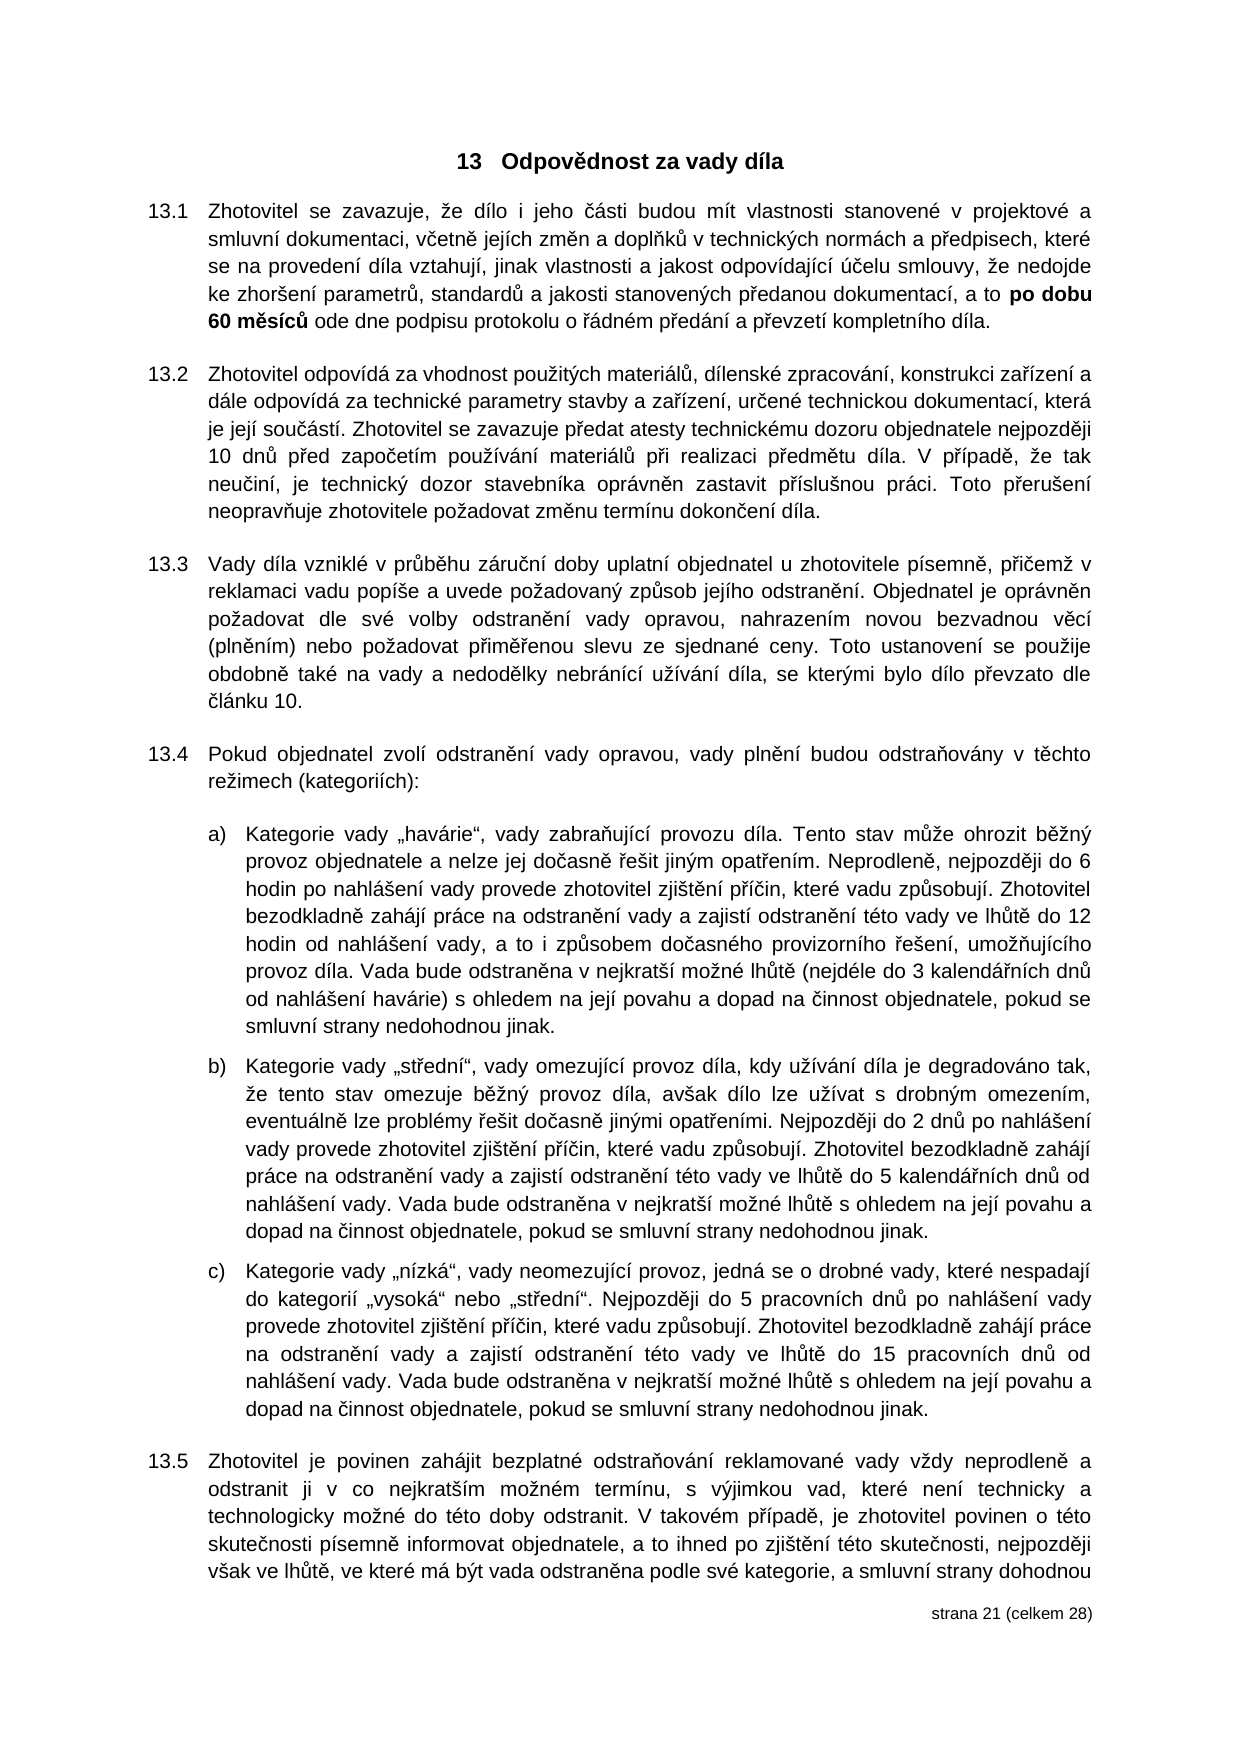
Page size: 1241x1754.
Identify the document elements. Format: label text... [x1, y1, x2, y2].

subtitle Zhotovitel se zavazuje, že dílo i jeho části budou mít vlastnosti stanovené v projektové a smluvní dokumentaci, včetně jejích změn a doplňků v technických normách a předpisech, které se na provedení díla vztahují, jinak vlastnosti a jakost odpovídající účelu smlouvy, že nedojde ke zhoršení parametrů, standardů a jakosti stanovených předanou dokumentací, a to po dobu 60 měsíců ode dne podpisu protokolu o řádném předání a převzetí kompletního díla. [148, 199, 1092, 333]
subtitle Kategorie vady „nízká“, vady neomezující provoz, jedná se o drobné vady, které nespadají do kategorií „vysoká“ nebo „střední“. Nejpozději do 5 pracovních dnů po nahlášení vady provede zhotovitel zjištění příčin, které vadu způsobují. Zhotovitel bezodkladně zahájí práce na odstranění vady a zajistí odstranění této vady ve lhůtě do 15 pracovních dnů od nahlášení vady. Vada bude odstraněna v nejkratší možné lhůtě s ohledem na její povahu a dopad na činnost objednatele, pokud se smluvní strany nedohodnou jinak. [208, 1259, 1092, 1421]
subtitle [148, 1449, 1092, 1583]
subtitle Pokud objednatel zvolí odstranění vady opravou, vady plnění budou odstraňovány v těchto režimech (kategoriích): [148, 742, 1092, 793]
subtitle Vady díla vzniklé v průběhu záruční doby uplatní objednatel u zhotovitele písemně, přičemž v reklamaci vadu popíše a uvede požadovaný způsob jejího odstranění. Objednatel je oprávněn požadovat dle své volby odstranění vady opravou, nahrazením novou bezvadnou věcí (plněním) nebo požadovat přiměřenou slevu ze sjednané ceny. Toto ustanovení se použije obdobně také na vady a nedodělky nebránící užívání díla, se kterými bylo dílo převzato dle článku 10. [148, 552, 1092, 713]
subtitle Zhotovitel odpovídá za vhodnost použitých materiálů, dílenské zpracování, konstrukci zařízení a dále odpovídá za technické parametry stavby a zařízení, určené technickou dokumentací, která je její součástí. Zhotovitel se zavazuje předat atesty technickému dozoru objednatele nejpozději 10 dnů před započetím používání materiálů při realizaci předmětu díla. V případě, že tak neučiní, je technický dozor stavebníka oprávněn zastavit příslušnou práci. Toto přerušení neopravňuje zhotovitele požadovat změnu termínu dokončení díla. [148, 362, 1092, 523]
subtitle Kategorie vady „střední“, vady omezující provoz díla, kdy užívání díla je degradováno tak, že tento stav omezuje běžný provoz díla, avšak dílo lze užívat s drobným omezením, eventuálně lze problémy řešit dočasně jinými opatřeními. Nejpozději do 2 dnů po nahlášení vady provede zhotovitel zjištění příčin, které vadu způsobují. Zhotovitel bezodkladně zahájí práce na odstranění vady a zajistí odstranění této vady ve lhůtě do 5 kalendářních dnů od nahlášení vady. Vada bude odstraněna v nejkratší možné lhůtě s ohledem na její povahu a dopad na činnost objednatele, pokud se smluvní strany nedohodnou jinak. [208, 1054, 1092, 1243]
subtitle Kategorie vady „havárie“, vady zabraňující provozu díla. Tento stav může ohrozit běžný provoz objednatele a nelze jej dočasně řešit jiným opatřením. Neprodleně, nejpozději do 6 hodin po nahlášení vady provede zhotovitel zjištění příčin, které vadu způsobují. Zhotovitel bezodkladně zahájí práce na odstranění vady a zajistí odstranění této vady ve lhůtě do 12 hodin od nahlášení vady, a to i způsobem dočasného provizorního řešení, umožňujícího provoz díla. Vada bude odstraněna v nejkratší možné lhůtě (nejdéle do 3 kalendářních dnů od nahlášení havárie) s ohledem na její povahu a dopad na činnost objednatele, pokud se smluvní strany nedohodnou jinak. [208, 822, 1092, 1038]
subtitle Odpovědnost za vady díla [148, 148, 1092, 174]
